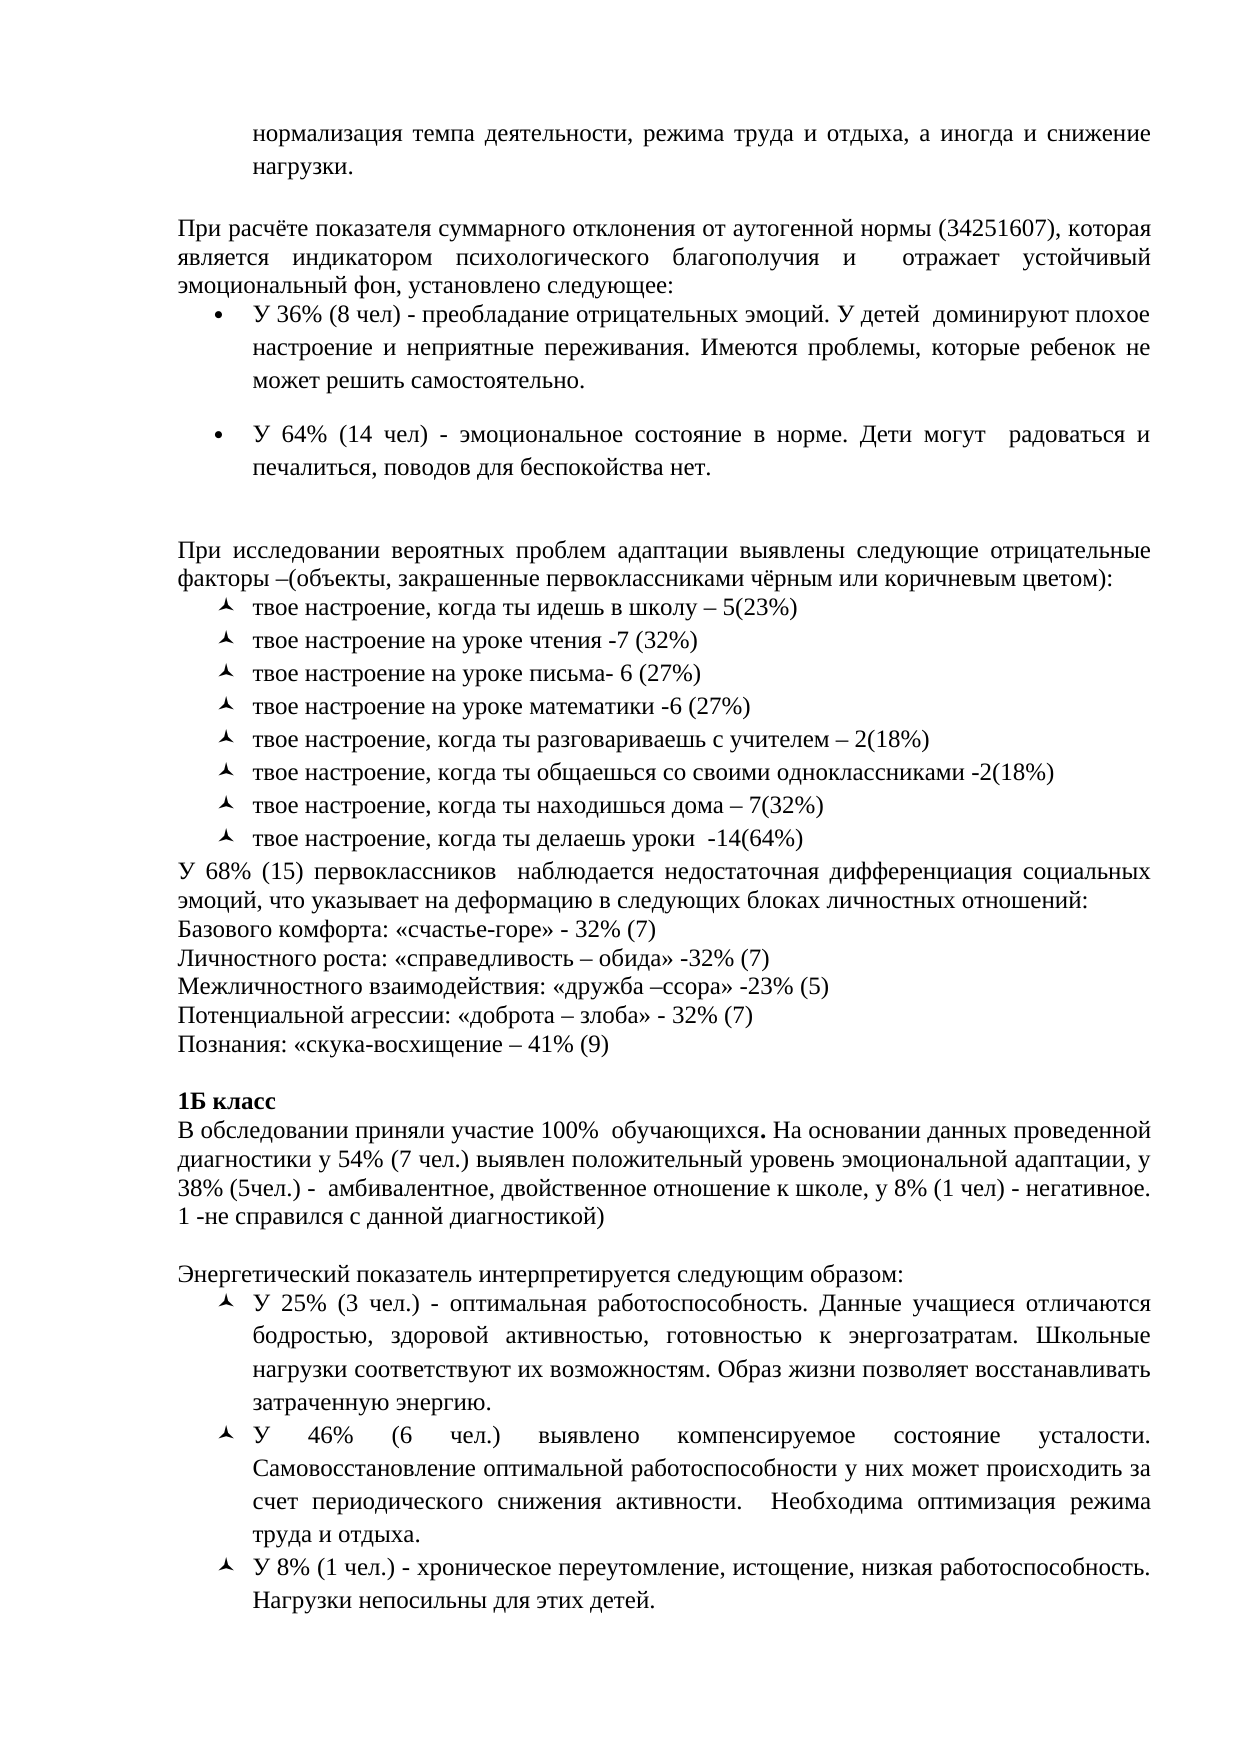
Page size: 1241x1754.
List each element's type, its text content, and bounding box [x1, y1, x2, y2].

list твое настроение на уроке математики -6 (27%) [215, 691, 1152, 720]
text Энергетический показатель интерпретируется следующим образом: [177, 1259, 1152, 1288]
text В обследовании приняли участие 100% обучающихся. На основании данных проведенной диагностики у 54% (7 чел.) выявлен положительный уровень эмоциональной адаптации, у 38% (5чел.) - амбивалентное, двойственное отношение к школе, у 8% (1 чел) - негативное. 1 -не справился с данной диагностикой) [177, 1115, 1152, 1230]
list твое настроение на уроке чтения -7 (32%) [215, 625, 1152, 654]
list У 8% (1 чел.) - хроническое переутомление, истощение, низкая работоспособность. Нагрузки непосильны для этих детей. [215, 1552, 1152, 1613]
list твое настроение, когда ты находишься дома – 7(32%) [215, 790, 1152, 819]
list У 64% (14 чел) - эмоциональное состояние в норме. Дети могут радоваться и печалиться, поводов для беспокойства нет. [215, 419, 1152, 481]
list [215, 118, 1152, 180]
list У 25% (3 чел.) - оптимальная работоспособность. Данные учащиеся отличаются бодростью, здоровой активностью, готовностью к энергозатратам. Школьные нагрузки соответствуют их возможностям. Образ жизни позволяет восстанавливать затраченную энергию. [215, 1288, 1152, 1415]
text Потенциальной агрессии: «доброта – злоба» - 32% (7) [177, 1000, 1152, 1029]
text У 68% (15) первоклассников наблюдается недостаточная дифференциация социальных эмоций, что указывает на деформацию в следующих блоках личностных отношений: [177, 856, 1152, 914]
text При расчёте показателя суммарного отклонения от аутогенной нормы (34251607), которая является индикатором психологического благополучия и отражает устойчивый эмоциональный фон, установлено следующее: [177, 213, 1152, 299]
list твое настроение на уроке письма- 6 (27%) [215, 658, 1152, 687]
text Базового комфорта: «счастье-горе» - 32% (7) [177, 914, 1152, 943]
list У 46% (6 чел.) выявлено компенсируемое состояние усталости. Самовосстановление оптимальной работоспособности у них может происходить за счет периодического снижения активности. Необходима оптимизация режима труда и отдыха. [215, 1420, 1152, 1547]
list твое настроение, когда ты делаешь уроки -14(64%) [215, 823, 1152, 852]
list У 36% (8 чел) - преобладание отрицательных эмоций. У детей доминируют плохое настроение и неприятные переживания. Имеются проблемы, которые ребенок не может решить самостоятельно. [215, 299, 1152, 394]
list твое настроение, когда ты разговариваешь с учителем – 2(18%) [215, 724, 1152, 753]
text Познания: «скука-восхищение – 41% (9) [177, 1029, 1152, 1058]
text Личностного роста: «справедливость – обида» -32% (7) [177, 943, 1152, 971]
text При исследовании вероятных проблем адаптации выявлены следующие отрицательные факторы –(объекты, закрашенные первоклассниками чёрным или коричневым цветом): [177, 535, 1152, 592]
list твое настроение, когда ты общаешься со своими одноклассниками -2(18%) [215, 757, 1152, 786]
text Межличностного взаимодействия: «дружба –ссора» -23% (5) [177, 971, 1152, 1000]
text 1Б класс [177, 1086, 1152, 1115]
list твое настроение, когда ты идешь в школу – 5(23%) [215, 592, 1152, 621]
